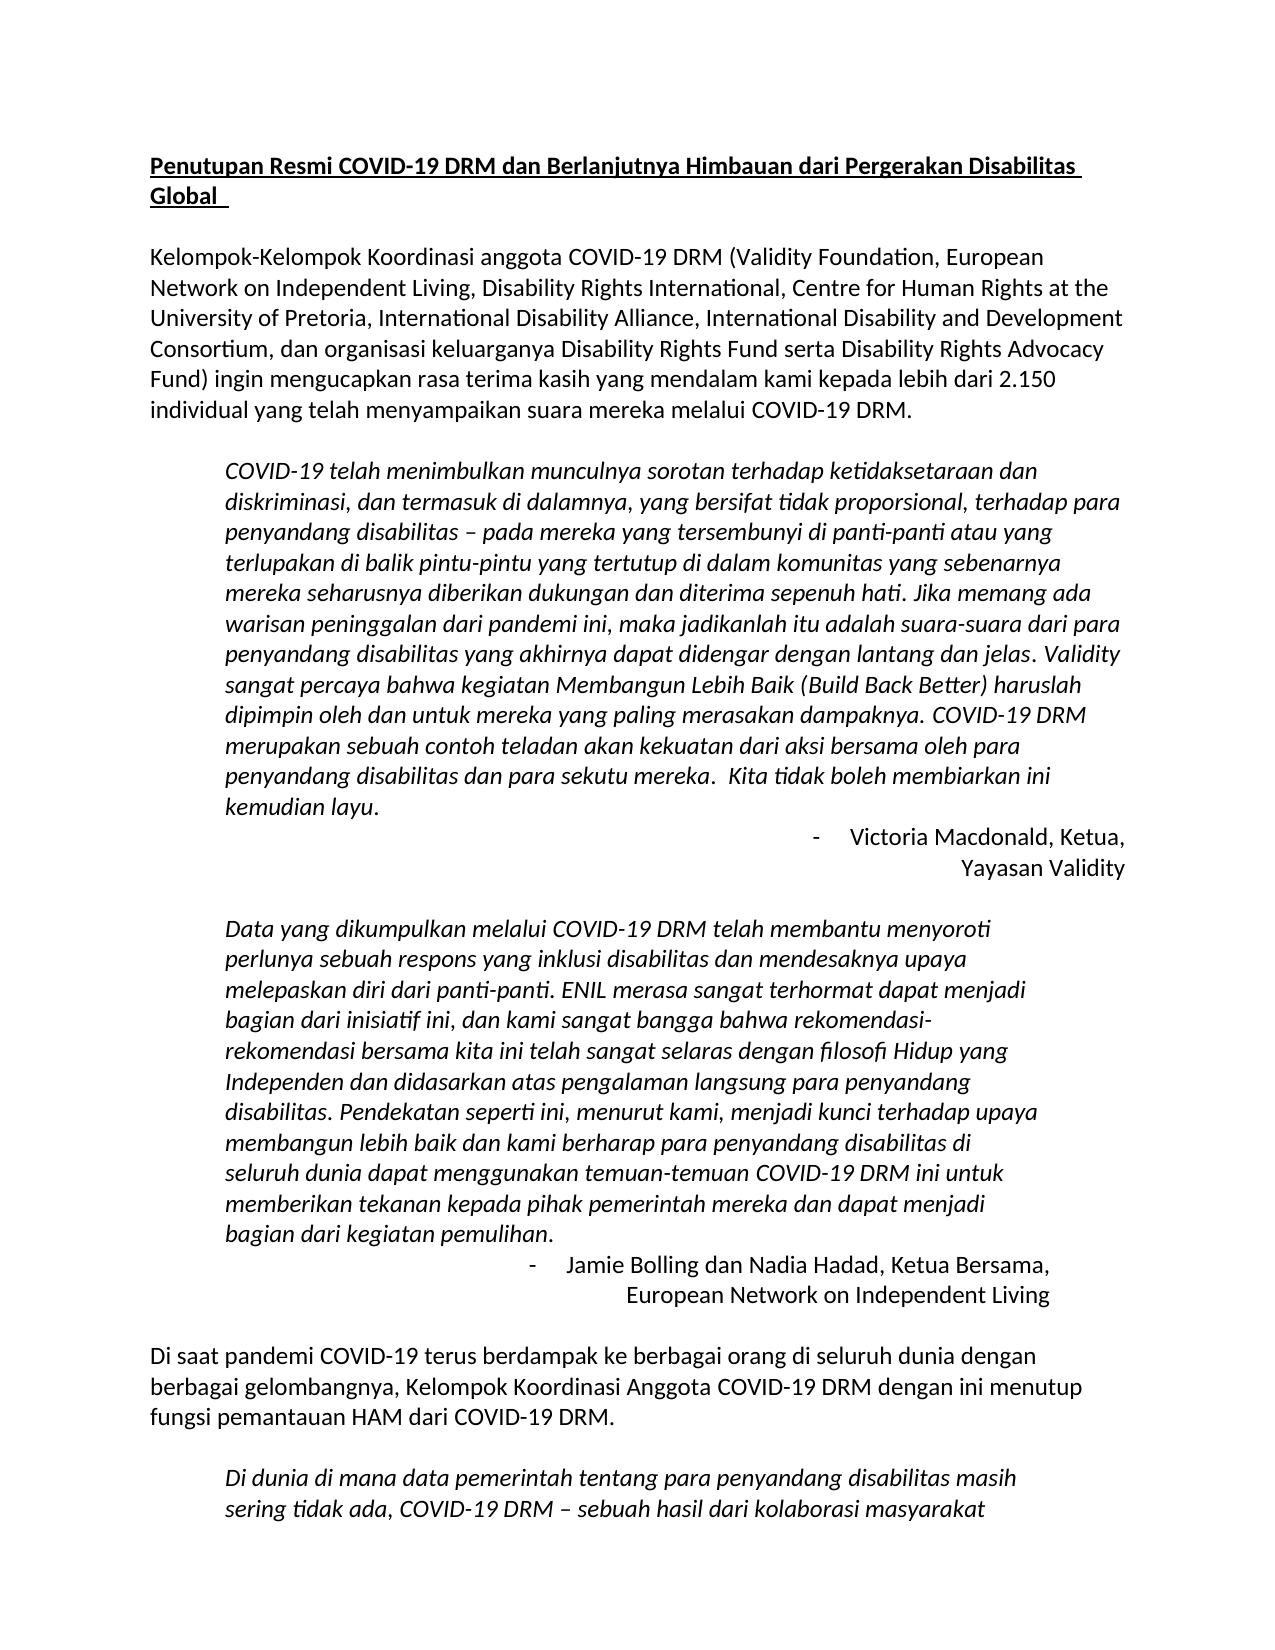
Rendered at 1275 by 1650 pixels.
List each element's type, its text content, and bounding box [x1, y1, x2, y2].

list Jamie Bolling dan Nadia Hadad, Ketua Bersama, [225, 1249, 1050, 1279]
text Di saat pandemi COVID-19 terus berdampak ke berbagai orang di seluruh dunia dengan berbagai gelombangnya, Kelompok Koordinasi Anggota COVID-19 DRM dengan ini menutup fungsi pemantauan HAM dari COVID-19 DRM. [150, 1340, 1125, 1432]
list Victoria Macdonald, Ketua, [225, 821, 1125, 852]
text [225, 1462, 1050, 1523]
text COVID-19 telah menimbulkan munculnya sorotan terhadap ketidaksetaraan dan diskriminasi, dan termasuk di dalamnya, yang bersifat tidak proporsional, terhadap para penyandang disabilitas – pada mereka yang tersembunyi di panti-panti atau yang terlupakan di balik pintu-pintu yang tertutup di dalam komunitas yang sebenarnya mereka seharusnya diberikan dukungan dan diterima sepenuh hati. Jika memang ada warisan peninggalan dari pandemi ini, maka jadikanlah itu adalah suara-suara dari para penyandang disabilitas yang akhirnya dapat didengar dengan lantang dan jelas. Validity sangat percaya bahwa kegiatan Membangun Lebih Baik (Build Back Better) haruslah dipimpin oleh dan untuk mereka yang paling merasakan dampaknya. COVID-19 DRM merupakan sebuah contoh teladan akan kekuatan dari aksi bersama oleh para penyandang disabilitas dan para sekutu mereka. Kita tidak boleh membiarkan ini kemudian layu. [225, 455, 1125, 821]
text Penutupan Resmi COVID-19 DRM dan Berlanjutnya Himbauan dari Pergerakan Disabilitas Global [150, 150, 1125, 211]
text Data yang dikumpulkan melalui COVID-19 DRM telah membantu menyoroti perlunya sebuah respons yang inklusi disabilitas dan mendesaknya upaya melepaskan diri dari panti-panti. ENIL merasa sangat terhormat dapat menjadi bagian dari inisiatif ini, dan kami sangat bangga bahwa rekomendasi-rekomendasi bersama kita ini telah sangat selaras dengan filosofi Hidup yang Independen dan didasarkan atas pengalaman langsung para penyandang disabilitas. Pendekatan seperti ini, menurut kami, menjadi kunci terhadap upaya membangun lebih baik dan kami berharap para penyandang disabilitas di seluruh dunia dapat menggunakan temuan-temuan COVID-19 DRM ini untuk memberikan tekanan kepada pihak pemerintah mereka dan dapat menjadi bagian dari kegiatan pemulihan. [225, 913, 1050, 1249]
text Kelompok-Kelompok Koordinasi anggota COVID-19 DRM (Validity Foundation, European Network on Independent Living, Disability Rights International, Centre for Human Rights at the University of Pretoria, International Disability Alliance, International Disability and Development Consortium, dan organisasi keluarganya Disability Rights Fund serta Disability Rights Advocacy Fund) ingin mengucapkan rasa terima kasih yang mendalam kami kepada lebih dari 2.150 individual yang telah menyampaikan suara mereka melalui COVID-19 DRM. [150, 242, 1125, 425]
list European Network on Independent Living [262, 1279, 1050, 1310]
list Yayasan Validity [262, 852, 1125, 882]
